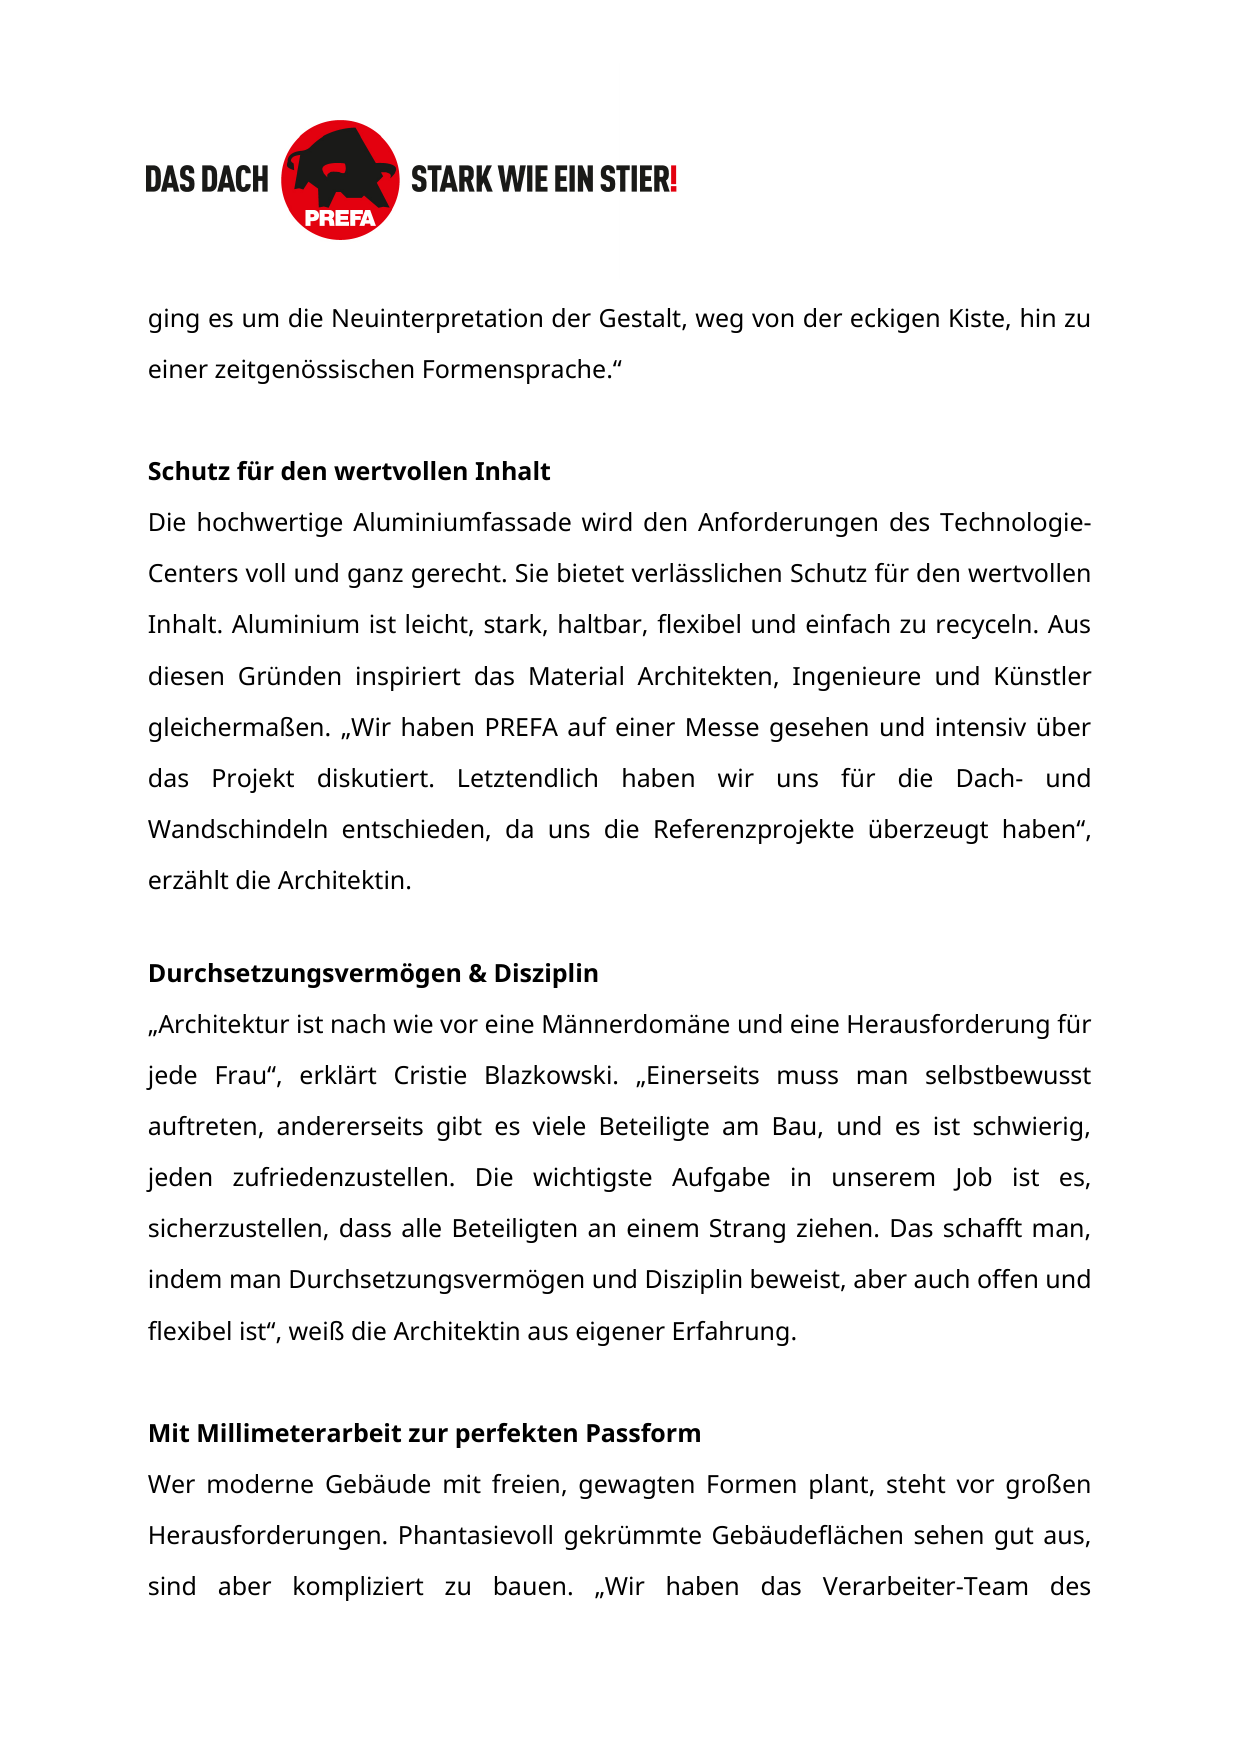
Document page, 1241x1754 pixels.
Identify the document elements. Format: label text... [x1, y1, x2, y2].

text Schutz für den wertvollen Inhalt [148, 454, 1093, 488]
text „Architektur ist nach wie vor eine Männerdomäne und eine Herausforderung für jede Frau“, erklärt Cristie Blazkowski. „Einerseits muss man selbstbewusst auftreten, andererseits gibt es viele Beteiligte am Bau, und es ist schwierig, jeden zufriedenzustellen. Die wichtigste Aufgabe in unserem Job ist es, sicherzustellen, dass alle Beteiligten an einem Strang ziehen. Das schafft man, indem man Durchsetzungsvermögen und Disziplin beweist, aber auch offen und flexibel ist“, weiß die Architektin aus eigener Erfahrung. [148, 1007, 1093, 1347]
text Durchsetzungsvermögen & Disziplin [148, 956, 1093, 990]
text Die hochwertige Aluminiumfassade wird den Anforderungen des Technologie-Centers voll und ganz gerecht. Sie bietet verlässlichen Schutz für den wertvollen Inhalt. Aluminium ist leicht, stark, haltbar, flexibel und einfach zu recyceln. Aus diesen Gründen inspiriert das Material Architekten, Ingenieure und Künstler gleichermaßen. „Wir haben PREFA auf einer Messe gesehen und intensiv über das Projekt diskutiert. Letztendlich haben wir uns für die Dach- und Wandschindeln entschieden, da uns die Referenzprojekte überzeugt haben“, erzählt die Architektin. [148, 505, 1093, 896]
text Mit Millimeterarbeit zur perfekten Passform [148, 1415, 1093, 1449]
picture [0, 63, 1234, 279]
